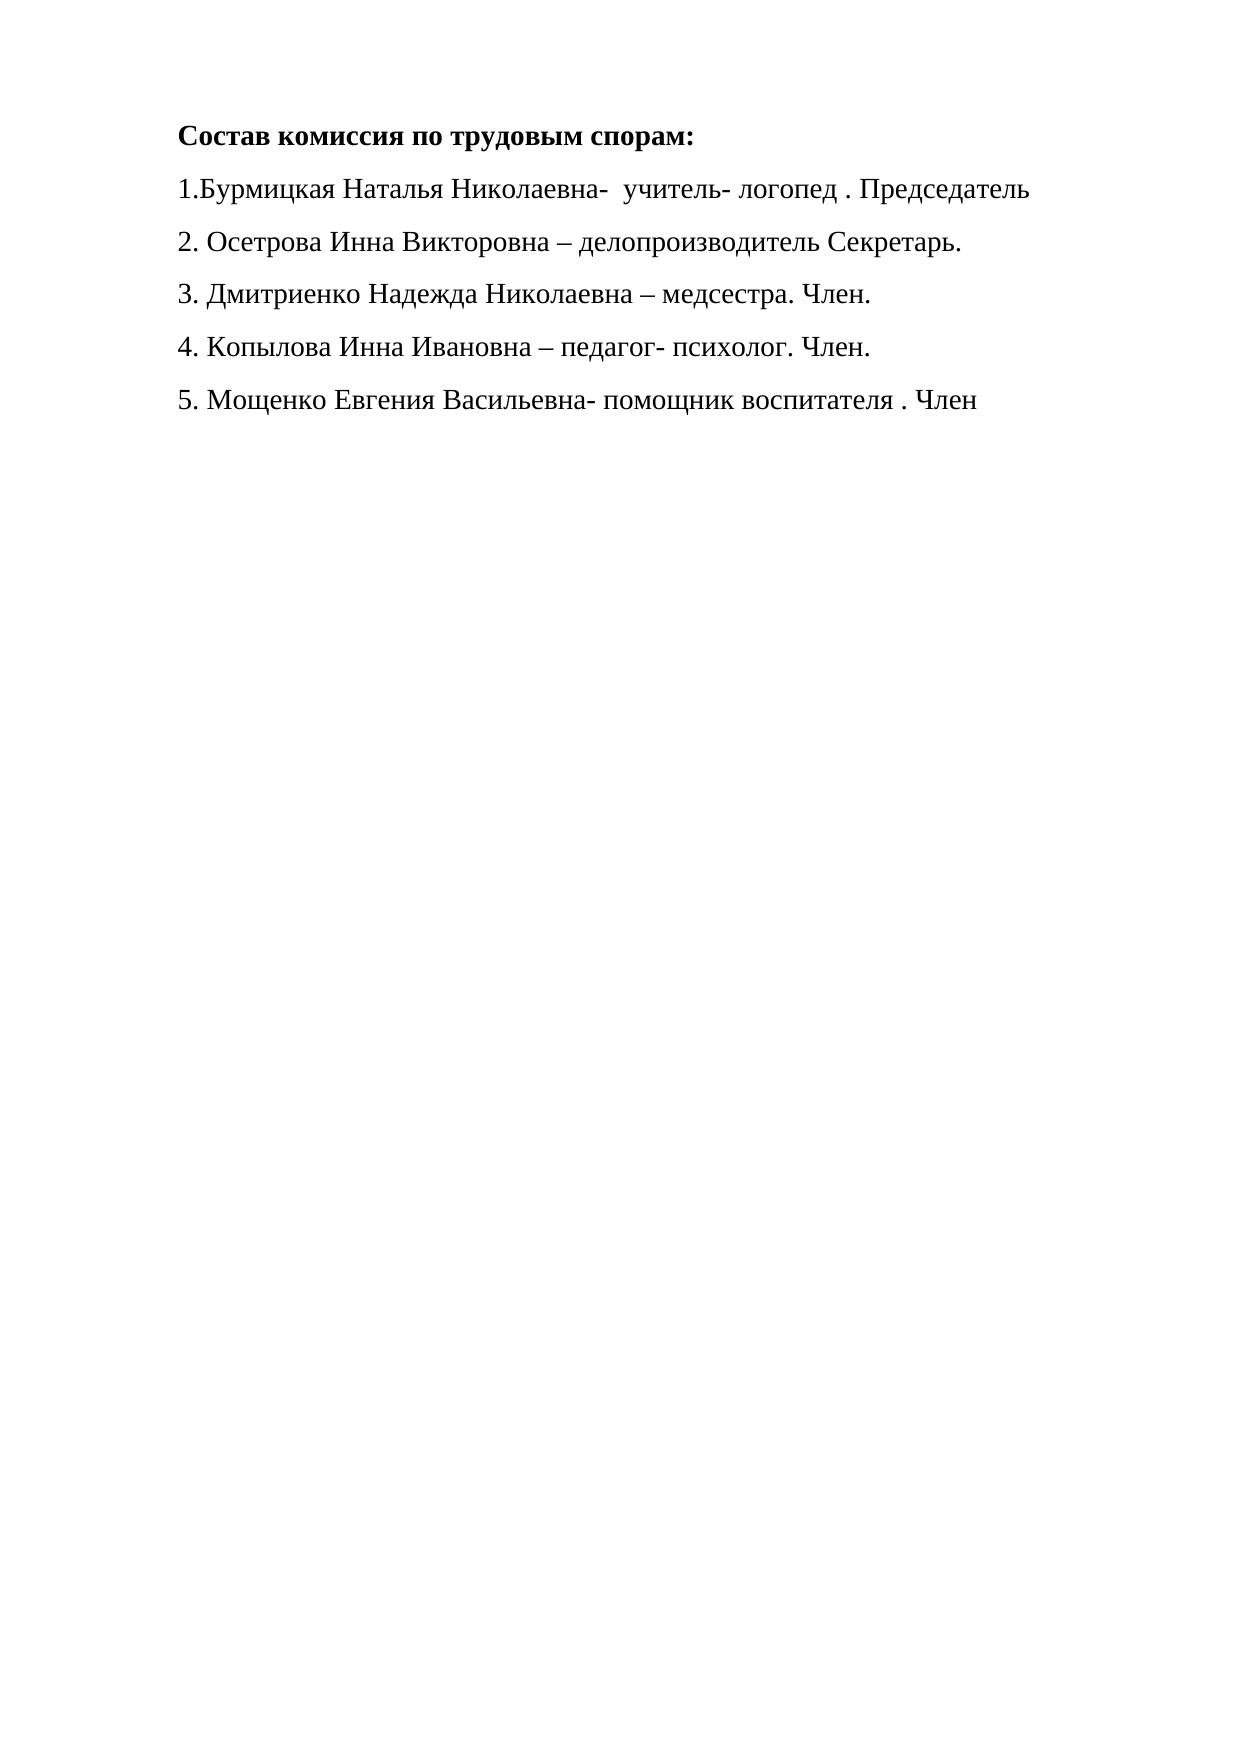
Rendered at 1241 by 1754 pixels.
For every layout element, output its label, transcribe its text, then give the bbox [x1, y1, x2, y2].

text 5. Мощенко Евгения Васильевна- помощник воспитателя . Член [177, 382, 1152, 416]
text 2. Осетрова Инна Викторовна – делопроизводитель Секретарь. [177, 224, 1152, 257]
text 3. Дмитриенко Надежда Николаевна – медсестра. Член. [177, 277, 1152, 310]
text Состав комиссия по трудовым спорам: [177, 118, 1152, 152]
text 1.Бурмицкая Наталья Николаевна- учитель- логопед . Председатель [177, 171, 1152, 204]
text 4. Копылова Инна Ивановна – педагог- психолог. Член. [177, 329, 1152, 363]
